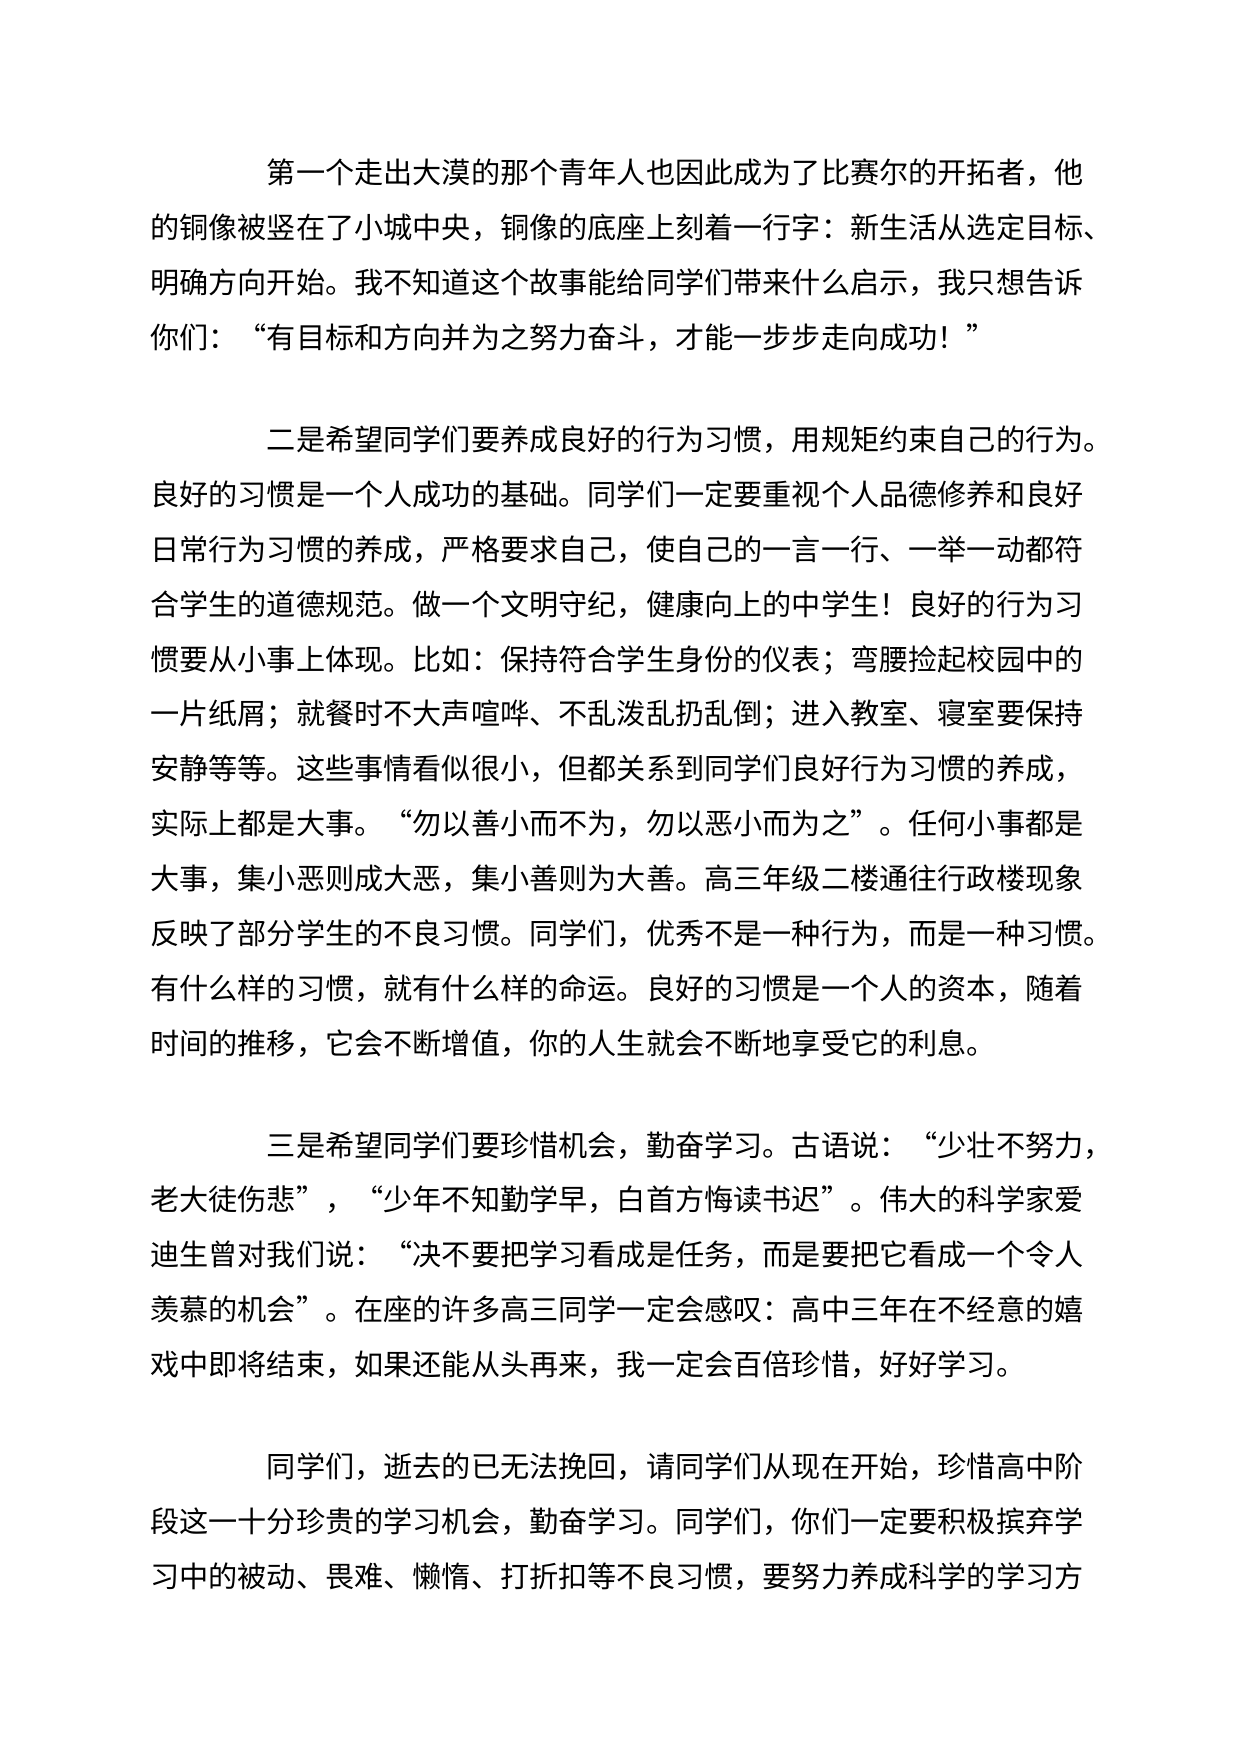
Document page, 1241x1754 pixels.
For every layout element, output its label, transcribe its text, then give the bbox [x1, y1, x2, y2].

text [150, 1443, 1090, 1596]
text 第一个走出大漠的那个青年人也因此成为了比赛尔的开拓者，他的铜像被竖在了小城中央，铜像的底座上刻着一行字：新生活从选定目标、明确方向开始。我不知道这个故事能给同学们带来什么启示，我只想告诉你们：“有目标和方向并为之努力奋斗，才能一步步走向成功！” [150, 150, 1090, 357]
text 三是希望同学们要珍惜机会，勤奋学习。古语说：“少壮不努力，老大徒伤悲”，“少年不知勤学早，白首方悔读书迟”。伟大的科学家爱迪生曾对我们说：“决不要把学习看成是任务，而是要把它看成一个令人羡慕的机会”。在座的许多高三同学一定会感叹：高中三年在不经意的嬉戏中即将结束，如果还能从头再来，我一定会百倍珍惜，好好学习。 [150, 1122, 1090, 1384]
text 二是希望同学们要养成良好的行为习惯，用规矩约束自己的行为。良好的习惯是一个人成功的基础。同学们一定要重视个人品德修养和良好日常行为习惯的养成，严格要求自己，使自己的一言一行、一举一动都符合学生的道德规范。做一个文明守纪，健康向上的中学生！良好的行为习惯要从小事上体现。比如：保持符合学生身份的仪表；弯腰捡起校园中的一片纸屑；就餐时不大声喧哗、不乱泼乱扔乱倒；进入教室、寝室要保持安静等等。这些事情看似很小，但都关系到同学们良好行为习惯的养成，实际上都是大事。“勿以善小而不为，勿以恶小而为之”。任何小事都是大事，集小恶则成大恶，集小善则为大善。高三年级二楼通往行政楼现象反映了部分学生的不良习惯。同学们，优秀不是一种行为，而是一种习惯。有什么样的习惯，就有什么样的命运。良好的习惯是一个人的资本，随着时间的推移，它会不断增值，你的人生就会不断地享受它的利息。 [150, 416, 1090, 1063]
